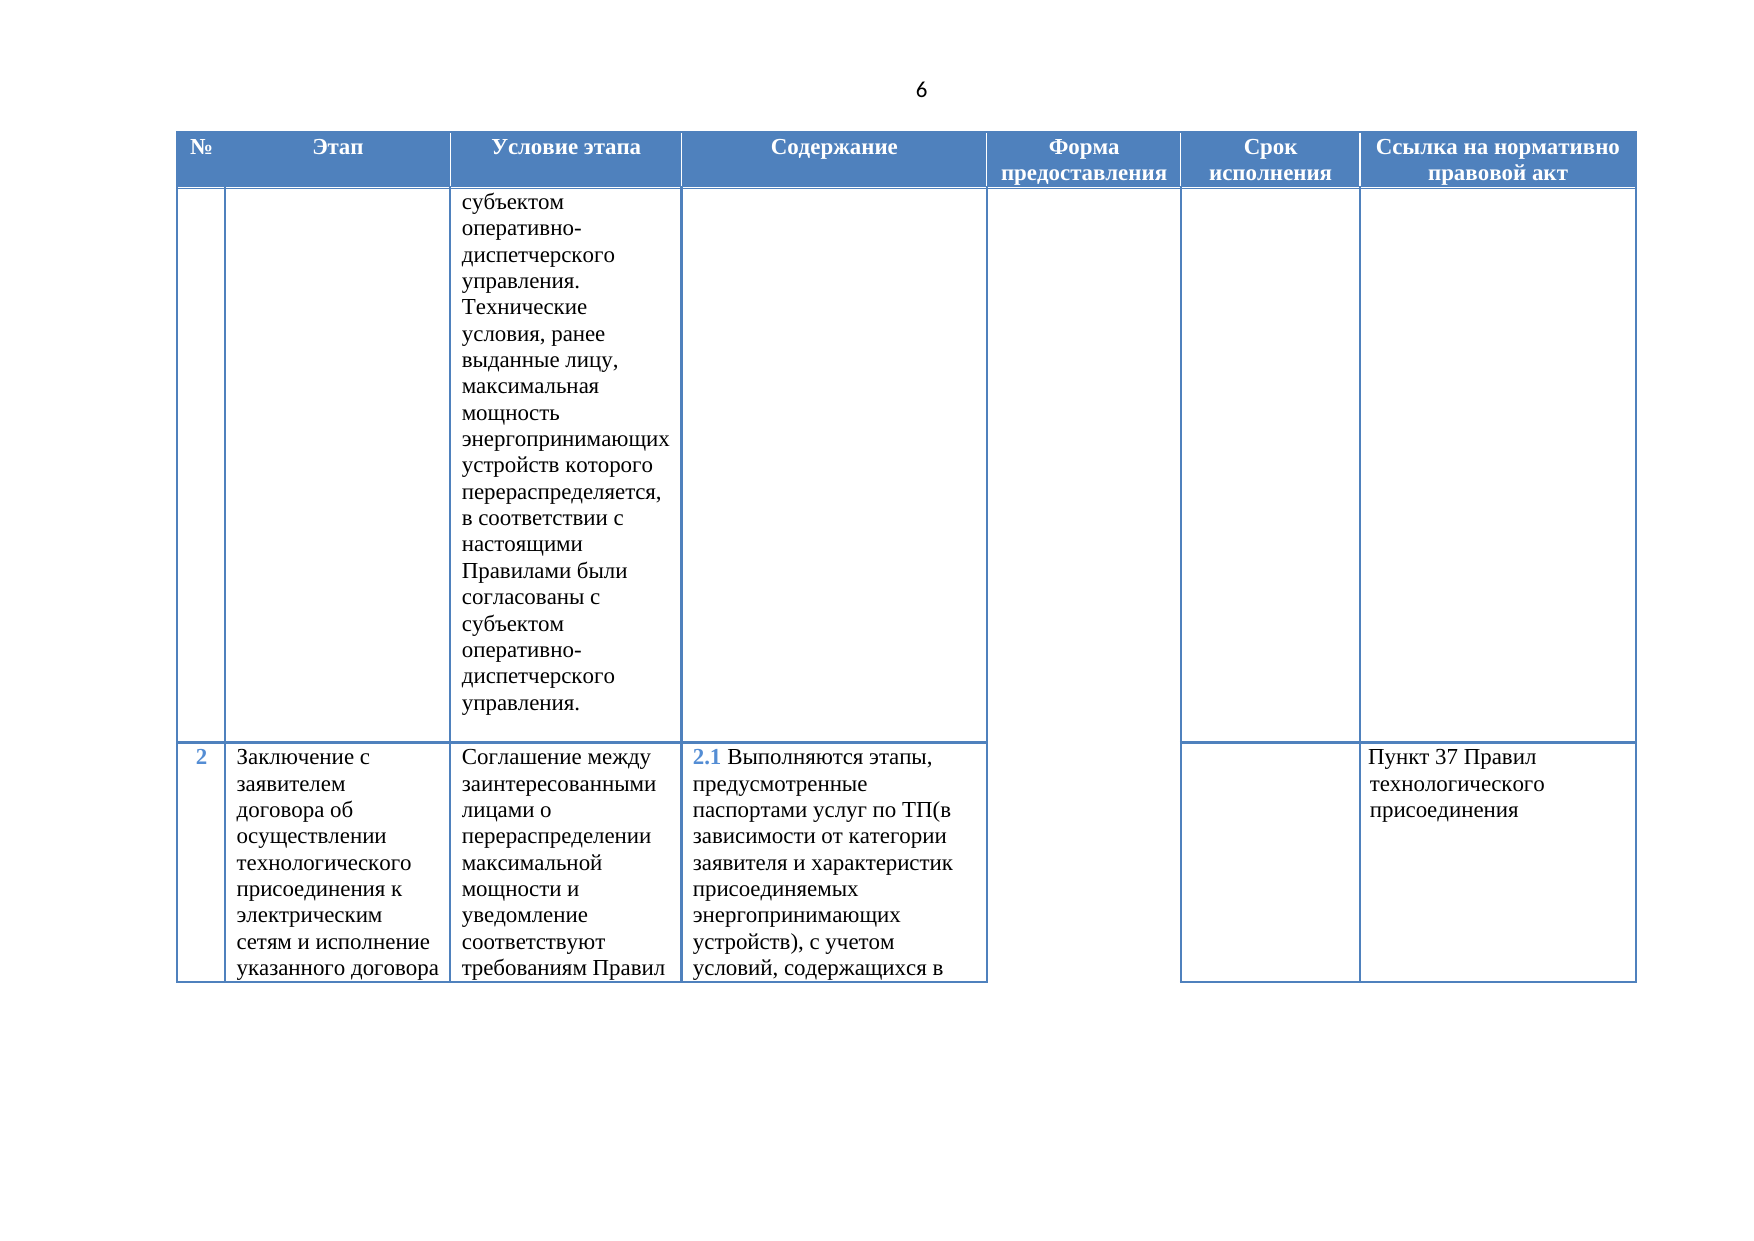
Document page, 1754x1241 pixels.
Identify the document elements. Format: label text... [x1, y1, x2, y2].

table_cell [226, 744, 449, 981]
table_cell [1182, 744, 1359, 981]
table_header № [178, 133, 224, 186]
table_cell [683, 189, 986, 741]
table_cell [683, 744, 986, 981]
table_header Ссылка на нормативно правовой акт [1361, 133, 1635, 186]
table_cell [451, 744, 680, 981]
table_header Условие этапа [451, 133, 681, 186]
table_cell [1361, 744, 1635, 981]
table_header Форма предоставления [987, 133, 1180, 186]
table_header Этап [226, 133, 450, 186]
table_header Содержание [682, 133, 986, 186]
table_header Срок исполнения [1181, 133, 1359, 186]
table_cell 2 [178, 744, 224, 981]
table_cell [1182, 189, 1359, 741]
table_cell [451, 189, 680, 741]
